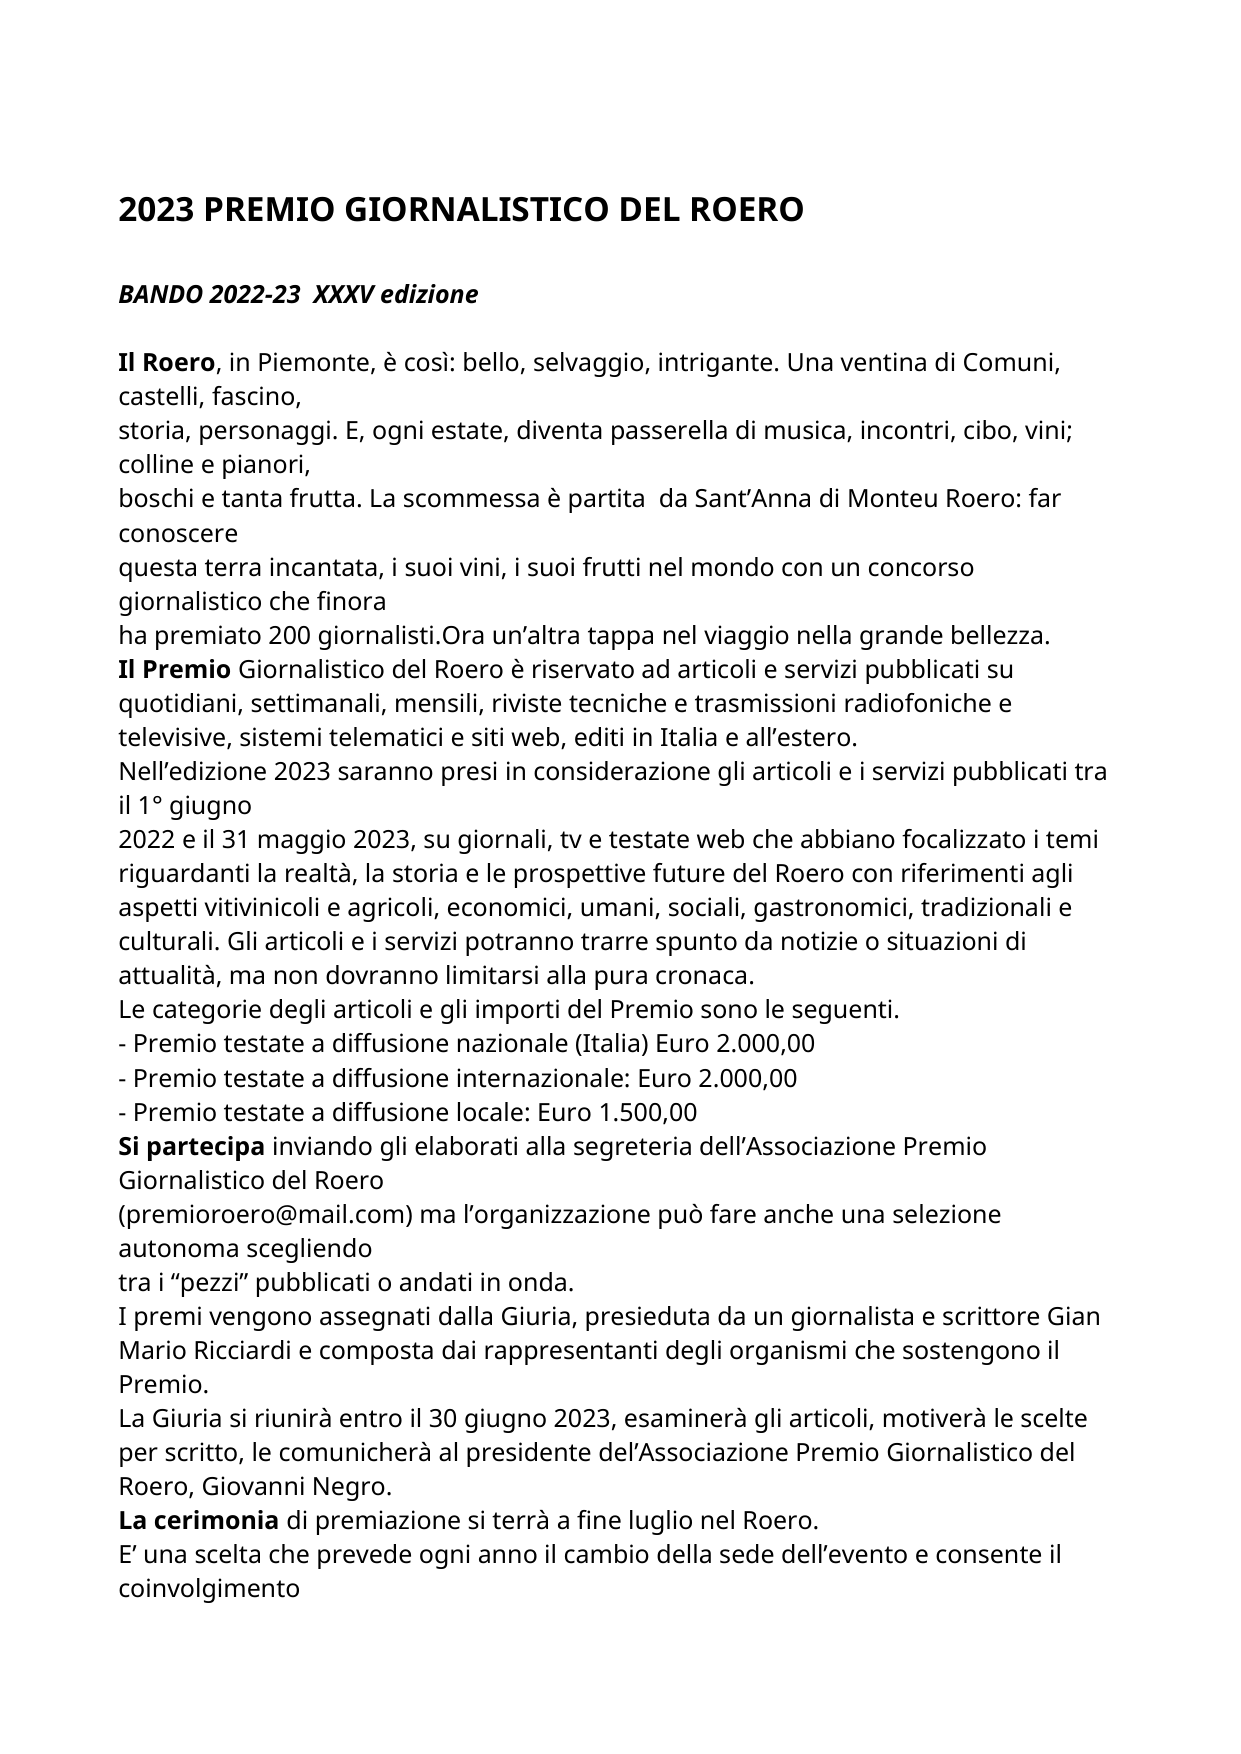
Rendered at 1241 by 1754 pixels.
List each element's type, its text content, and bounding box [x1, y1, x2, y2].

text 2023 PREMIO GIORNALISTICO DEL ROERO [118, 186, 1122, 231]
text Le categorie degli articoli e gli importi del Premio sono le seguenti. [118, 992, 1122, 1026]
text storia, personaggi. E, ogni estate, diventa passerella di musica, incontri, cibo, vini; colline e pianori, [118, 413, 1122, 481]
text La cerimonia di premiazione si terrà a fine luglio nel Roero. [118, 1503, 1122, 1537]
text - Premio testate a diffusione locale: Euro 1.500,00 [118, 1094, 1122, 1128]
text questa terra incantata, i suoi vini, i suoi frutti nel mondo con un concorso giornalistico che finora [118, 549, 1122, 617]
text Nell’edizione 2023 saranno presi in considerazione gli articoli e i servizi pubblicati tra il 1° giugno [118, 754, 1122, 822]
text ha premiato 200 giornalisti.Ora un’altra tappa nel viaggio nella grande bellezza. [118, 617, 1122, 651]
text I premi vengono assegnati dalla Giuria, presieduta da un giornalista e scrittore Gian [118, 1299, 1122, 1333]
text Si partecipa inviando gli elaborati alla segreteria dell’Associazione Premio Giornalistico del Roero [118, 1128, 1122, 1196]
text (premioroero@mail.com) ma l’organizzazione può fare anche una selezione autonoma scegliendo [118, 1196, 1122, 1264]
text - Premio testate a diffusione nazionale (Italia) Euro 2.000,00 [118, 1026, 1122, 1060]
text E’ una scelta che prevede ogni anno il cambio della sede dell’evento e consente il coinvolgimento [118, 1537, 1122, 1605]
text BANDO 2022-23 XXXV edizione [118, 277, 1122, 311]
text - Premio testate a diffusione internazionale: Euro 2.000,00 [118, 1060, 1122, 1094]
text La Giuria si riunirà entro il 30 giugno 2023, esaminerà gli articoli, motiverà le scelte per scritto, le comunicherà al presidente del’Associazione Premio Giornalistico del Roero, Giovanni Negro. [118, 1401, 1122, 1503]
text boschi e tanta frutta. La scommessa è partita da Sant’Anna di Monteu Roero: far conoscere [118, 481, 1122, 549]
text Il Premio Giornalistico del Roero è riservato ad articoli e servizi pubblicati su quotidiani, settimanali, mensili, riviste tecniche e trasmissioni radiofoniche e televisive, sistemi telematici e siti web, editi in Italia e all’estero. [118, 651, 1122, 754]
text 2022 e il 31 maggio 2023, su giornali, tv e testate web che abbiano focalizzato i temi riguardanti la realtà, la storia e le prospettive future del Roero con riferimenti agli aspetti vitivinicoli e agricoli, economici, umani, sociali, gastronomici, tradizionali e culturali. Gli articoli e i servizi potranno trarre spunto da notizie o situazioni di attualità, ma non dovranno limitarsi alla pura cronaca. [118, 822, 1122, 992]
text tra i “pezzi” pubblicati o andati in onda. [118, 1264, 1122, 1299]
text Mario Ricciardi e composta dai rappresentanti degli organismi che sostengono il Premio. [118, 1333, 1122, 1401]
text Il Roero, in Piemonte, è così: bello, selvaggio, intrigante. Una ventina di Comuni, castelli, fascino, [118, 345, 1122, 413]
